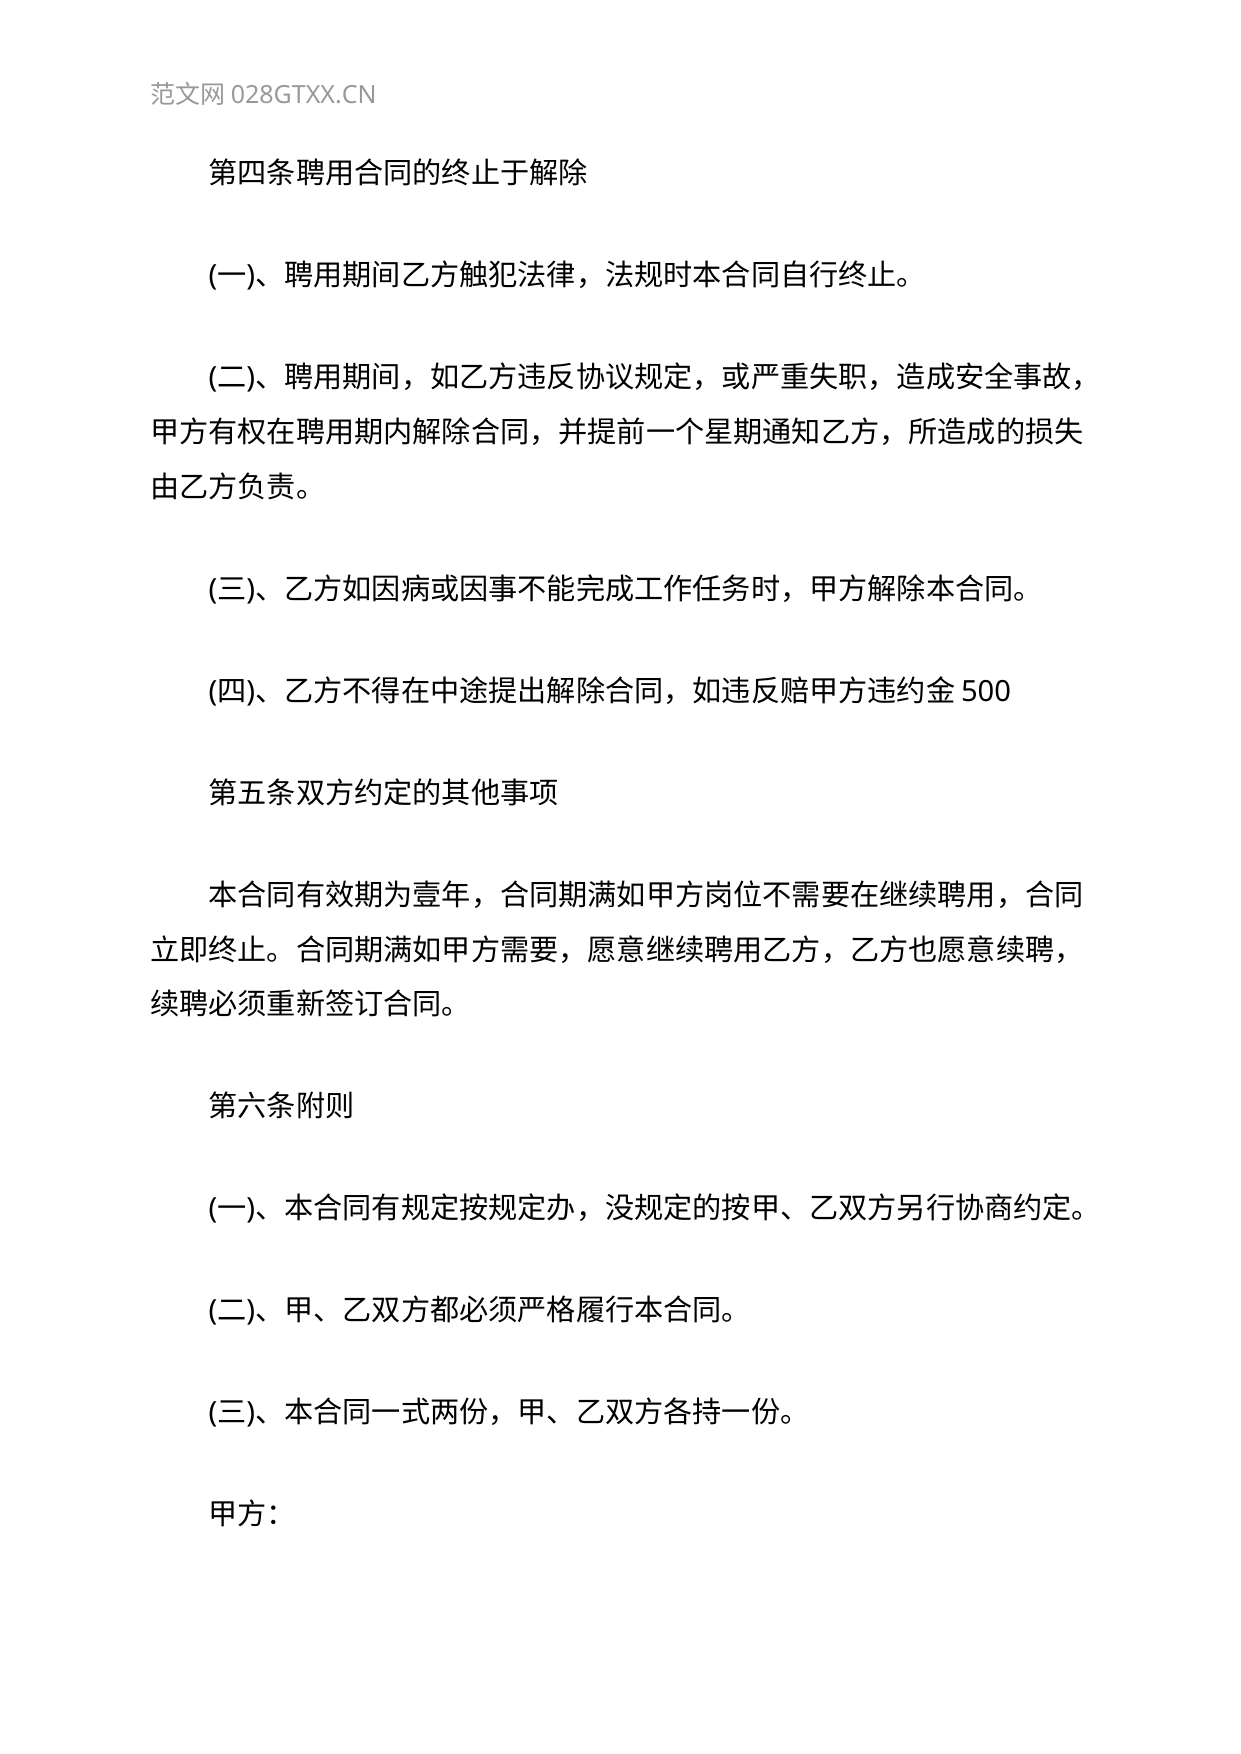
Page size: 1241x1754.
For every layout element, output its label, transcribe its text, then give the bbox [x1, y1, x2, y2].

text 甲方： [150, 1490, 1090, 1533]
text (四)、乙方不得在中途提出解除合同，如违反赔甲方违约金500 [150, 667, 1090, 710]
text 第四条聘用合同的终止于解除 [150, 150, 1090, 192]
text (二)、甲、乙双方都必须严格履行本合同。 [150, 1286, 1090, 1329]
text (一)、本合同有规定按规定办，没规定的按甲、乙双方另行协商约定。 [150, 1184, 1090, 1227]
text 本合同有效期为壹年，合同期满如甲方岗位不需要在继续聘用，合同立即终止。合同期满如甲方需要，愿意继续聘用乙方，乙方也愿意续聘，续聘必须重新签订合同。 [150, 871, 1090, 1023]
text (一)、聘用期间乙方触犯法律，法规时本合同自行终止。 [150, 252, 1090, 294]
text 第六条附则 [150, 1083, 1090, 1125]
text 第五条双方约定的其他事项 [150, 769, 1090, 812]
text (三)、乙方如因病或因事不能完成工作任务时，甲方解除本合同。 [150, 565, 1090, 608]
text (二)、聘用期间，如乙方违反协议规定，或严重失职，造成安全事故，甲方有权在聘用期内解除合同，并提前一个星期通知乙方，所造成的损失由乙方负责。 [150, 354, 1090, 506]
text (三)、本合同一式两份，甲、乙双方各持一份。 [150, 1388, 1090, 1431]
